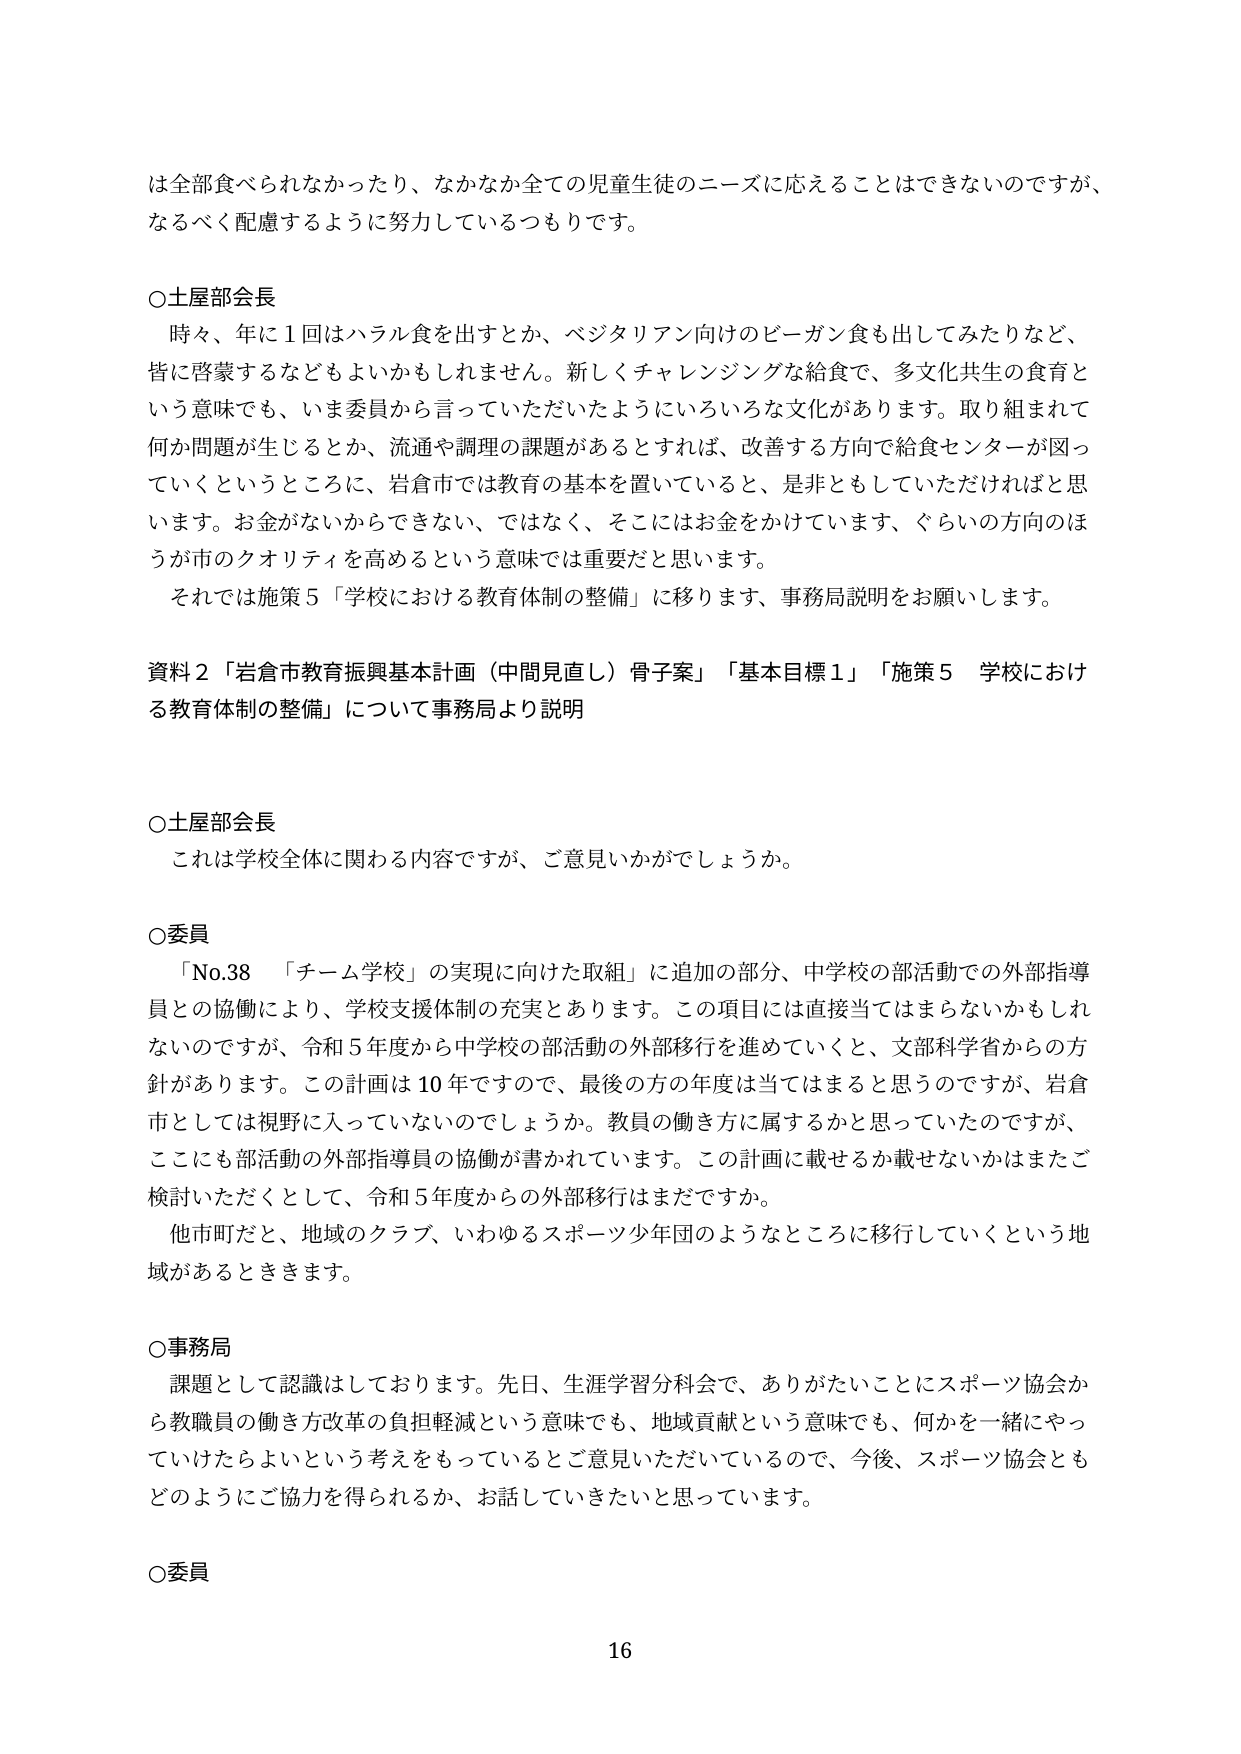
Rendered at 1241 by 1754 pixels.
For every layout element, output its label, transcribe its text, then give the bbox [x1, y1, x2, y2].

text 「No.38 「チーム学校」の実現に向けた取組」に追加の部分、中学校の部活動での外部指導員との協働により、学校支援体制の充実とあります。この項目には直接当てはまらないかもしれないのですが、令和５年度から中学校の部活動の外部移行を進めていくと、文部科学省からの方針があります。この計画は10年ですので、最後の方の年度は当てはまると思うのですが、岩倉市としては視野に入っていないのでしょうか。教員の働き方に属するかと思っていたのですが、ここにも部活動の外部指導員の協働が書かれています。この計画に載せるか載せないかはまたご検討いただくとして、令和５年度からの外部移行はまだですか。 [148, 952, 1092, 1214]
text これは学校全体に関わる内容ですが、ご意見いかがでしょうか。 [148, 839, 1092, 877]
text 課題として認識はしております。先日、生涯学習分科会で、ありがたいことにスポーツ協会から教職員の働き方改革の負担軽減という意味でも、地域貢献という意味でも、何かを一緒にやっていけたらよいという考えをもっているとご意見いただいているので、今後、スポーツ協会ともどのようにご協力を得られるか、お話していきたいと思っています。 [148, 1364, 1092, 1514]
text 資料２「岩倉市教育振興基本計画（中間見直し）骨子案」「基本目標１」「施策５ 学校における教育体制の整備」について事務局より説明 [148, 652, 1092, 727]
text ○委員 [148, 1552, 1092, 1589]
text ○土屋部会長 [148, 802, 1092, 839]
text それでは施策５「学校における教育体制の整備」に移ります、事務局説明をお願いします。 [148, 577, 1092, 614]
text 他市町だと、地域のクラブ、いわゆるスポーツ少年団のようなところに移行していくという地域があるとききます。 [148, 1214, 1092, 1289]
text ○事務局 [148, 1327, 1092, 1364]
text ○土屋部会長 [148, 277, 1092, 314]
text ○委員 [148, 914, 1092, 952]
text 時々、年に１回はハラル食を出すとか、ベジタリアン向けのビーガン食も出してみたりなど、皆に啓蒙するなどもよいかもしれません。新しくチャレンジングな給食で、多文化共生の食育という意味でも、いま委員から言っていただいたようにいろいろな文化があります。取り組まれて何か問題が生じるとか、流通や調理の課題があるとすれば、改善する方向で給食センターが図っていくというところに、岩倉市では教育の基本を置いていると、是非ともしていただければと思います。お金がないからできない、ではなく、そこにはお金をかけています、ぐらいの方向のほうが市のクオリティを高めるという意味では重要だと思います。 [148, 314, 1092, 577]
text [148, 164, 1092, 239]
